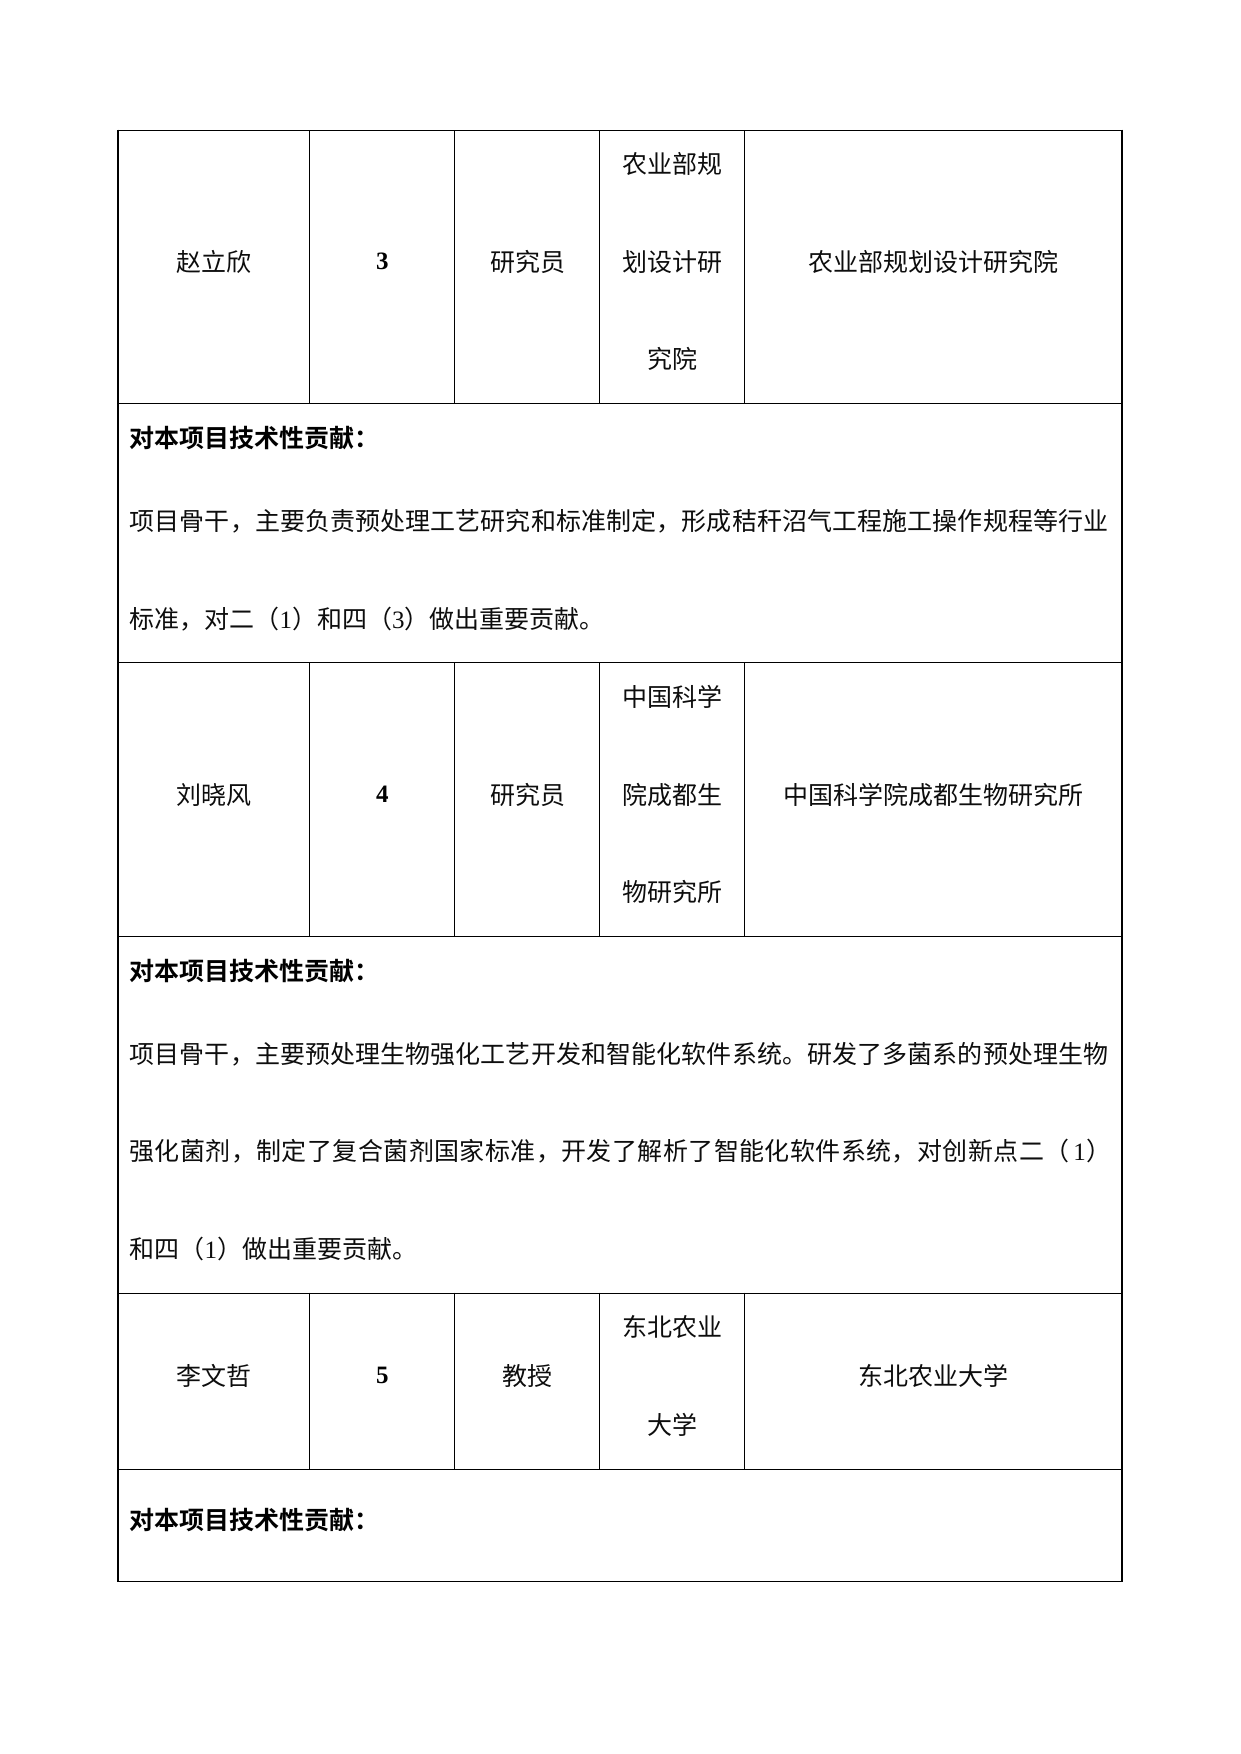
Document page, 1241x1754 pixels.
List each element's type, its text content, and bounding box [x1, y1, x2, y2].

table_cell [119, 1470, 1121, 1581]
table_cell 对本项目技术性贡献： 项目骨干，主要预处理生物强化工艺开发和智能化软件系统。研发了多菌系的预处理生物强化菌剂，制定了复合菌剂国家标准，开发了解析了智能化软件系统，对创新点二（1）和四（1）做出重要贡献。 [119, 937, 1121, 1292]
table_cell 5 [310, 1294, 454, 1468]
table_cell 3 [310, 131, 454, 403]
table_cell 研究员 [455, 131, 599, 403]
table_cell 刘晓风 [119, 663, 309, 936]
table_cell 中国科学院成都生物研究所 [600, 663, 744, 936]
table_cell 4 [310, 663, 454, 936]
table_cell 东北农业大学 [600, 1294, 744, 1468]
table_cell 中国科学院成都生物研究所 [745, 663, 1121, 936]
table_cell 赵立欣 [119, 131, 309, 403]
table_cell 对本项目技术性贡献： 项目骨干，主要负责预处理工艺研究和标准制定，形成秸秆沼气工程施工操作规程等行业标准，对二（1）和四（3）做出重要贡献。 [119, 404, 1121, 662]
table_cell 东北农业大学 [745, 1294, 1121, 1468]
table_cell 农业部规划设计研究院 [600, 131, 744, 403]
table_cell 农业部规划设计研究院 [745, 131, 1121, 403]
table_cell 研究员 [455, 663, 599, 936]
table_cell 教授 [455, 1294, 599, 1468]
table_cell 李文哲 [119, 1294, 309, 1468]
